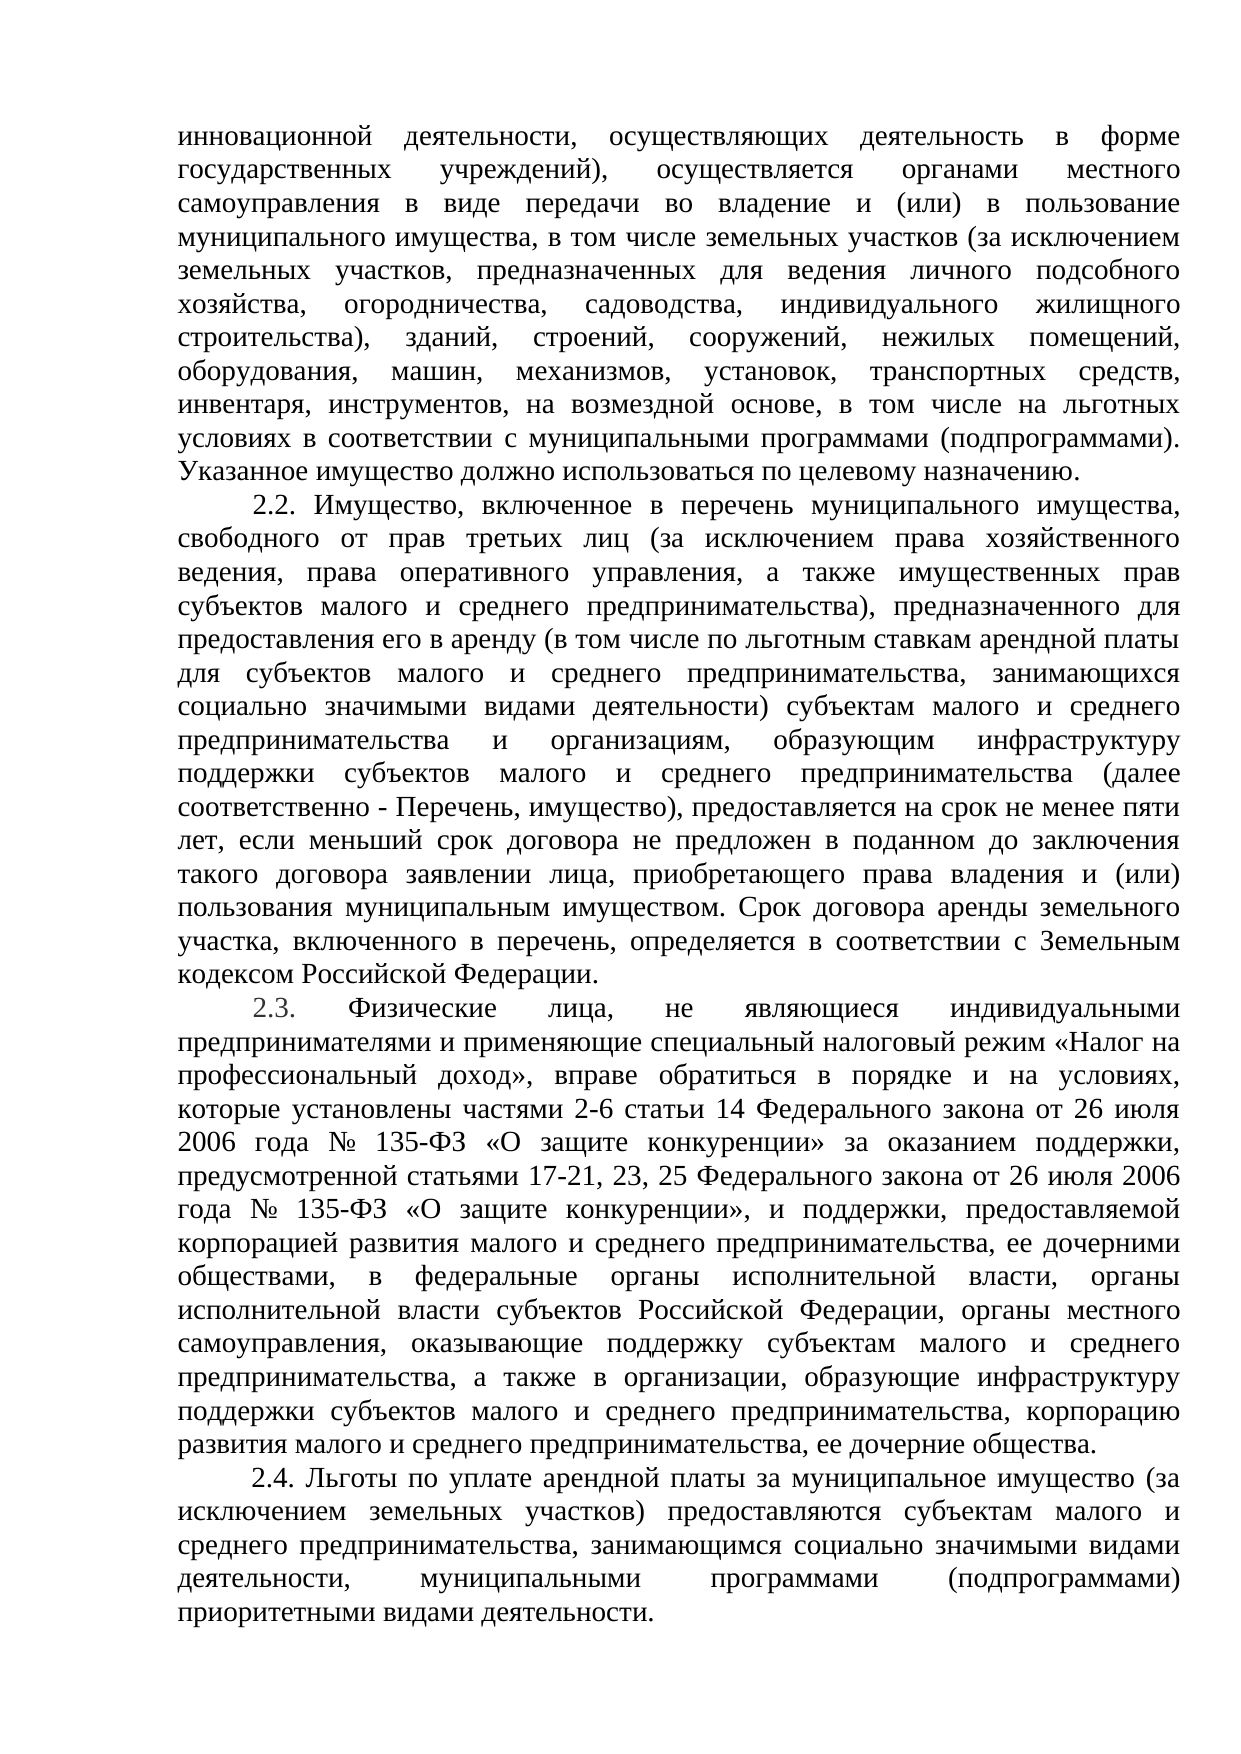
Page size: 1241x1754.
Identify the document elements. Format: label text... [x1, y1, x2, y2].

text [177, 118, 1181, 487]
text 2.3. Физические лица, не являющиеся индивидуальными предпринимателями и применяющие специальный налоговый режим «Налог на профессиональный доход», вправе обратиться в порядке и на условиях, которые установлены частями 2-6 статьи 14 Федерального закона от 26 июля 2006 года № 135-ФЗ «О защите конкуренции» за оказанием поддержки, предусмотренной статьями 17-21, 23, 25 Федерального закона от 26 июля 2006 года № 135-ФЗ «О защите конкуренции», и поддержки, предоставляемой корпорацией развития малого и среднего предпринимательства, ее дочерними обществами, в федеральные органы исполнительной власти, органы исполнительной власти субъектов Российской Федерации, органы местного самоуправления, оказывающие поддержку субъектам малого и среднего предпринимательства, а также в организации, образующие инфраструктуру поддержки субъектов малого и среднего предпринимательства, корпорацию развития малого и среднего предпринимательства, ее дочерние общества. [177, 990, 1181, 1460]
text 2.2. Имущество, включенное в перечень муниципального имущества, свободного от прав третьих лиц (за исключением права хозяйственного ведения, права оперативного управления, а также имущественных прав субъектов малого и среднего предпринимательства), предназначенного для предоставления его в аренду (в том числе по льготным ставкам арендной платы для субъектов малого и среднего предпринимательства, занимающихся социально значимыми видами деятельности) субъектам малого и среднего предпринимательства и организациям, образующим инфраструктуру поддержки субъектов малого и среднего предпринимательства (далее соответственно - Перечень, имущество), предоставляется на срок не менее пяти лет, если меньший срок договора не предложен в поданном до заключения такого договора заявлении лица, приобретающего права владения и (или) пользования муниципальным имуществом. Срок договора аренды земельного участка, включенного в перечень, определяется в соответствии с Земельным кодексом Российской Федерации. [177, 487, 1181, 990]
text 2.4. Льготы по уплате арендной платы за муниципальное имущество (за исключением земельных участков) предоставляются субъектам малого и среднего предпринимательства, занимающимся социально значимыми видами деятельности, муниципальными программами (подпрограммами) приоритетными видами деятельности. [177, 1460, 1181, 1627]
